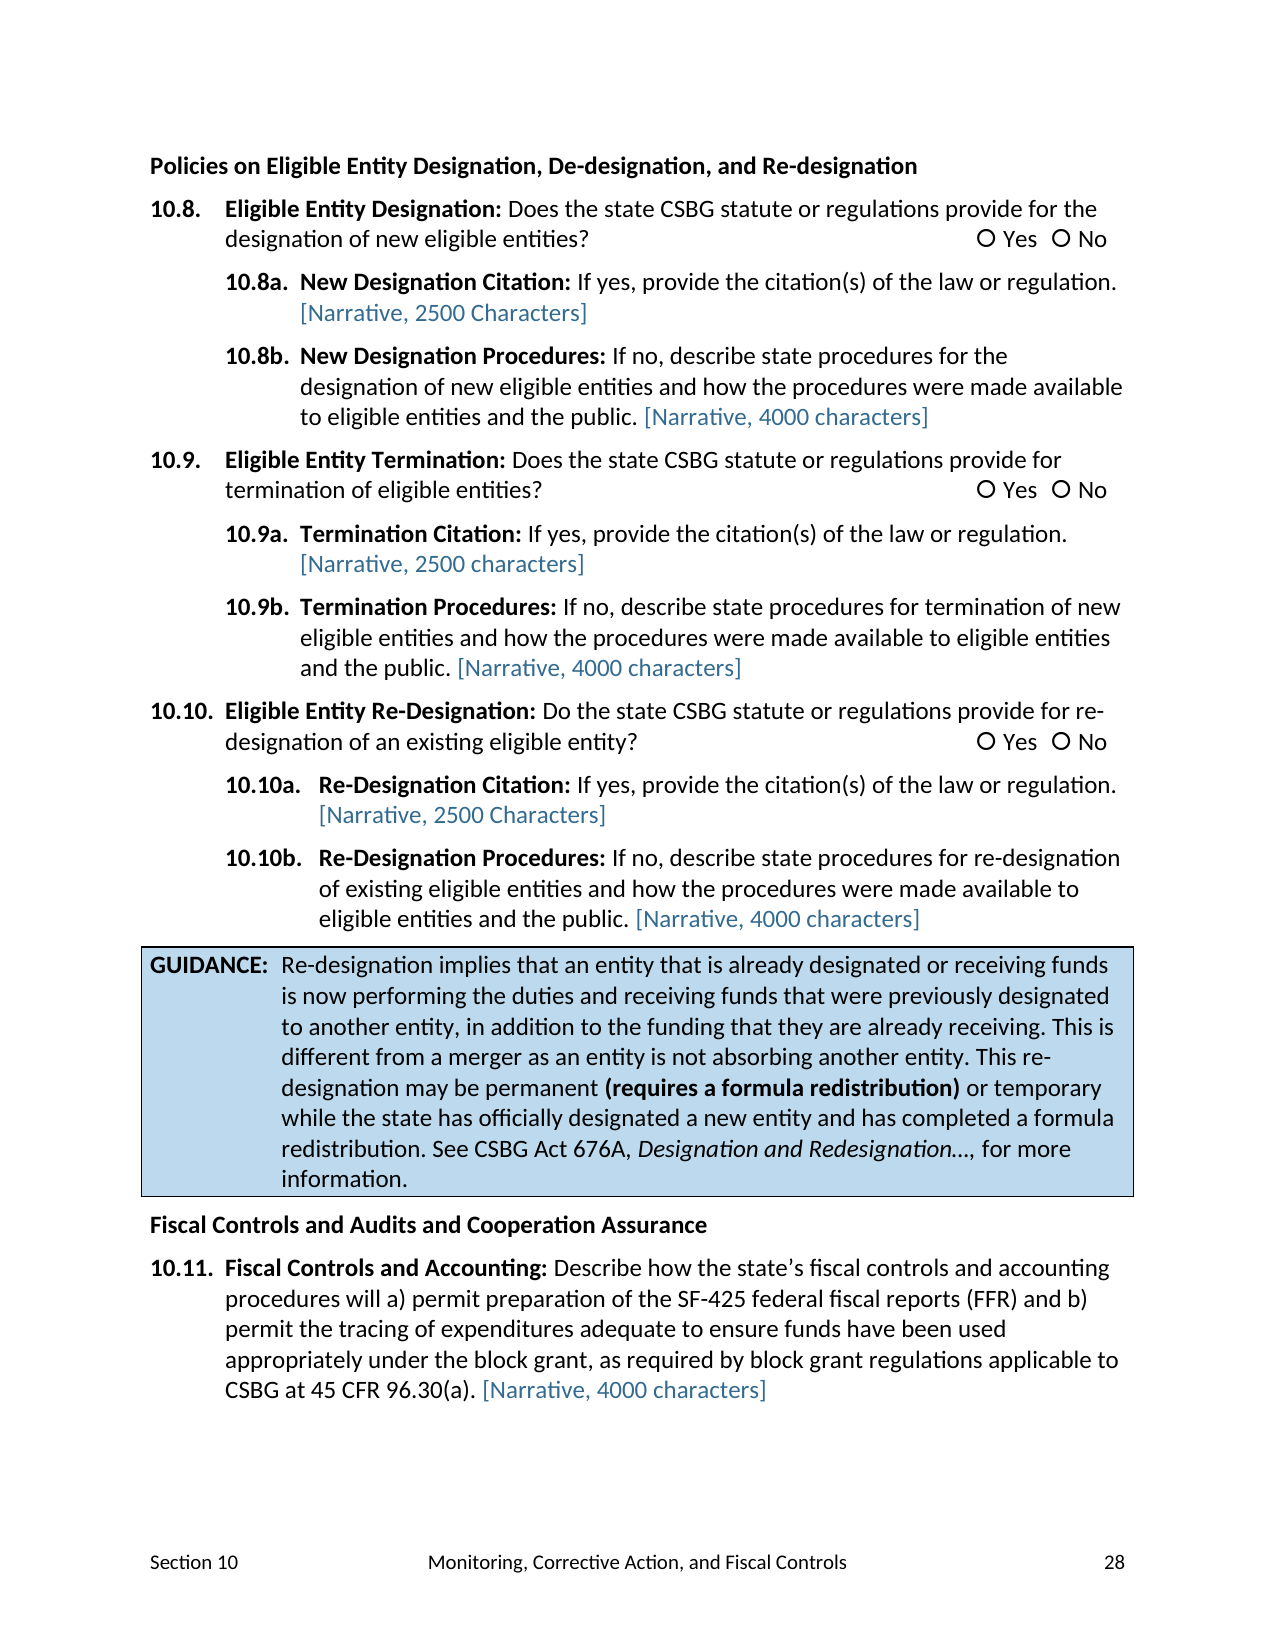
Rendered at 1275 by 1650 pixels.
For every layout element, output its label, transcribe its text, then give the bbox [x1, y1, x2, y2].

text 10.11. Fiscal Controls and Accounting: Describe how the state’s fiscal controls and accounting procedures will a) permit preparation of the SF-425 federal fiscal reports (FFR) and b) permit the tracing of expenditures adequate to ensure funds have been used appropriately under the block grant, as required by block grant regulations applicable to CSBG at 45 CFR 96.30(a). [Narrative, 4000 characters] [150, 1252, 1125, 1405]
text Policies on Eligible Entity Designation, De-designation, and Re-designation [150, 150, 1125, 181]
text 10.8a. New Designation Citation: If yes, provide the citation(s) of the law or regulation. [Narrative, 2500 Characters] [225, 267, 1125, 328]
text 10.10. Eligible Entity Re-Designation: Do the state CSBG statute or regulations provide for re-designation of an existing eligible entity? Yes No [150, 695, 1125, 756]
text 10.8. Eligible Entity Designation: Does the state CSBG statute or regulations provide for the designation of new eligible entities? Yes No [150, 193, 1125, 254]
text 10.9. Eligible Entity Termination: Does the state CSBG statute or regulations provide for termination of eligible entities? Yes No [150, 444, 1125, 505]
text 10.10b. Re-Designation Procedures: If no, describe state procedures for re-designation of existing eligible entities and how the procedures were made available to eligible entities and the public. [Narrative, 4000 characters] [225, 842, 1125, 934]
text 10.9a. Termination Citation: If yes, provide the citation(s) of the law or regulation. [Narrative, 2500 characters] [225, 518, 1125, 579]
text 10.10a. Re-Designation Citation: If yes, provide the citation(s) of the law or regulation. [Narrative, 2500 Characters] [225, 769, 1125, 830]
text GUIDANCE: Re-designation implies that an entity that is already designated or receiving funds is now performing the duties and receiving funds that were previously designated to another entity, in addition to the funding that they are already receiving. This is different from a merger as an entity is not absorbing another entity. This re-designation may be permanent (requires a formula redistribution) or temporary while the state has officially designated a new entity and has completed a formula redistribution. See CSBG Act 676A, Designation and Redesignation…, for more information. [142, 948, 1133, 1196]
text 10.8b. New Designation Procedures: If no, describe state procedures for the designation of new eligible entities and how the procedures were made available to eligible entities and the public. [Narrative, 4000 characters] [225, 340, 1125, 432]
text 10.9b. Termination Procedures: If no, describe state procedures for termination of new eligible entities and how the procedures were made available to eligible entities and the public. [Narrative, 4000 characters] [225, 591, 1125, 683]
text Fiscal Controls and Audits and Cooperation Assurance [150, 1209, 1125, 1240]
